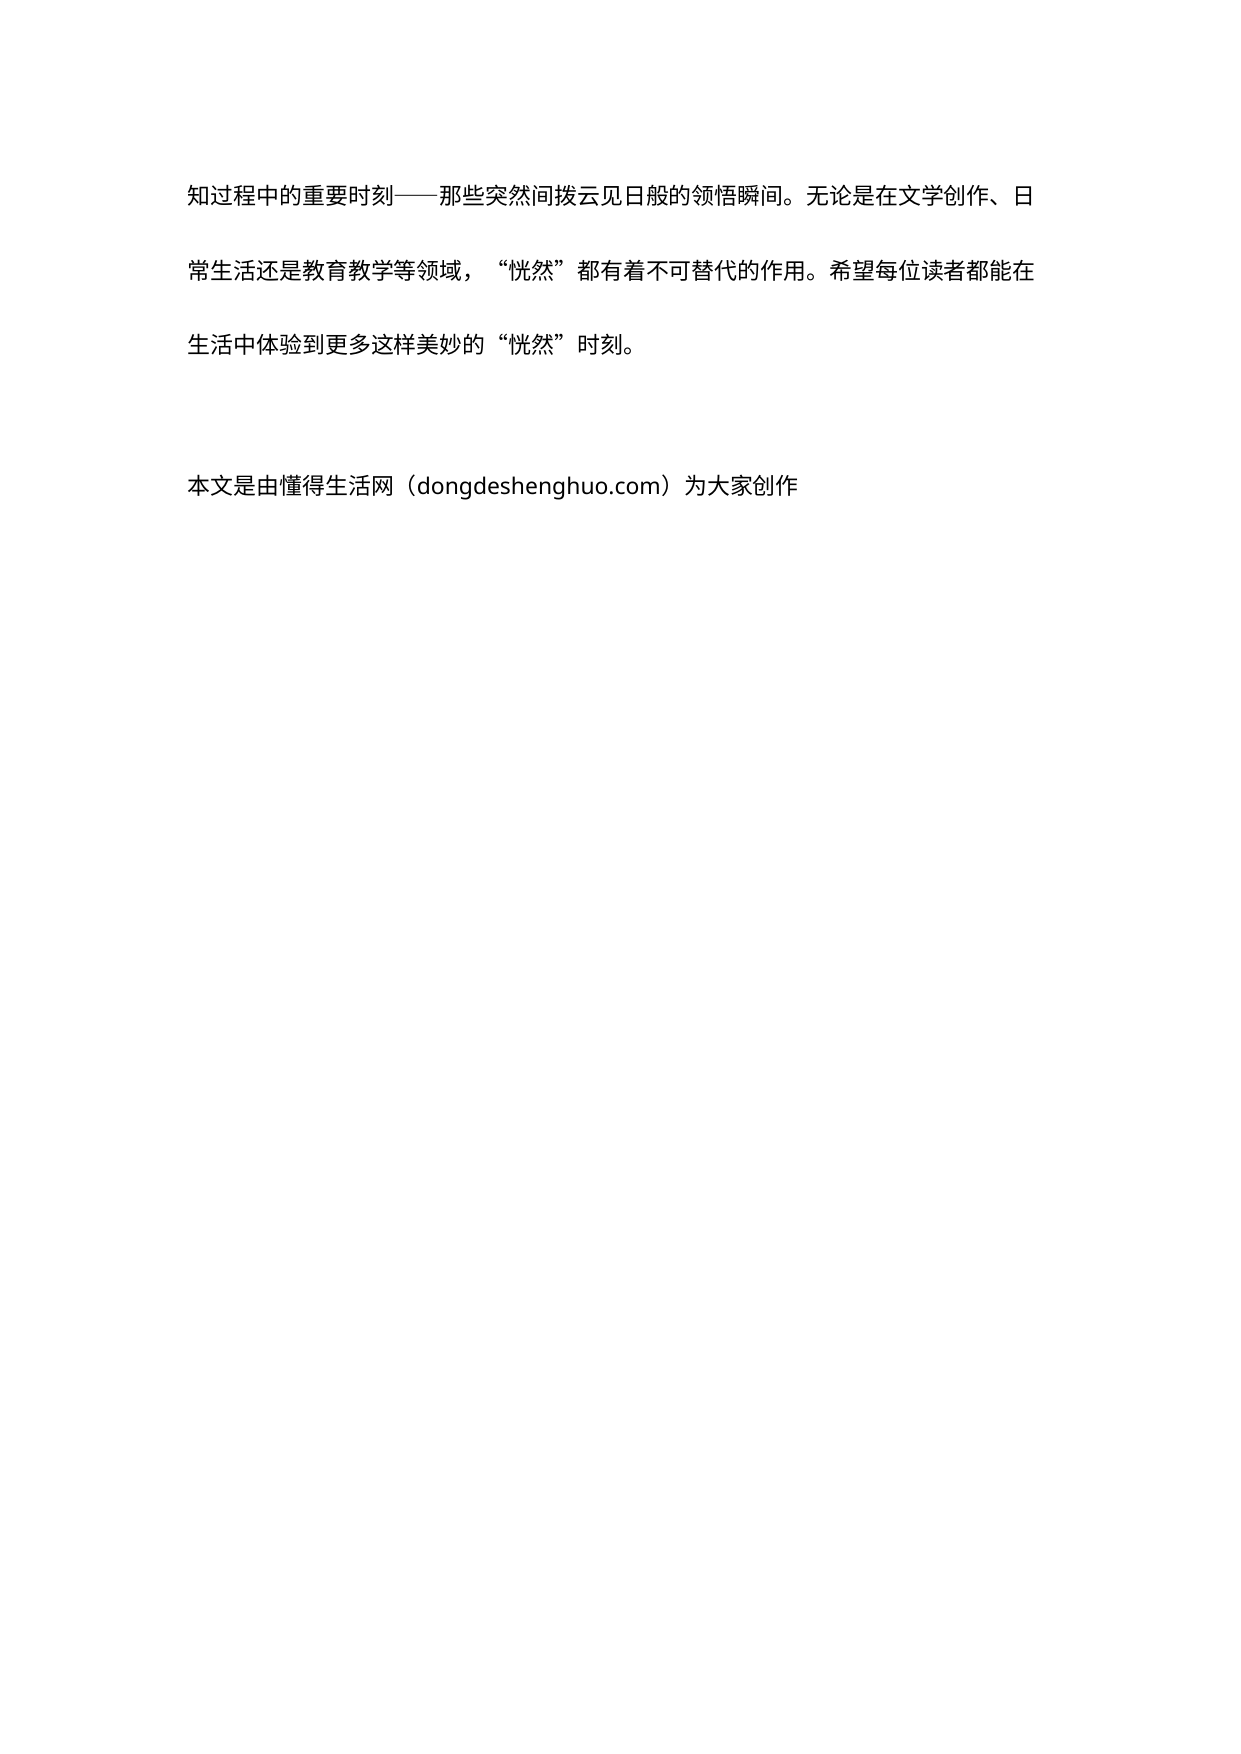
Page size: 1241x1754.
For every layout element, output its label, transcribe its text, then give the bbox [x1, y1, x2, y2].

text 本文是由懂得生活网（dongdeshenghuo.com）为大家创作 [187, 452, 1053, 517]
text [187, 162, 1053, 376]
